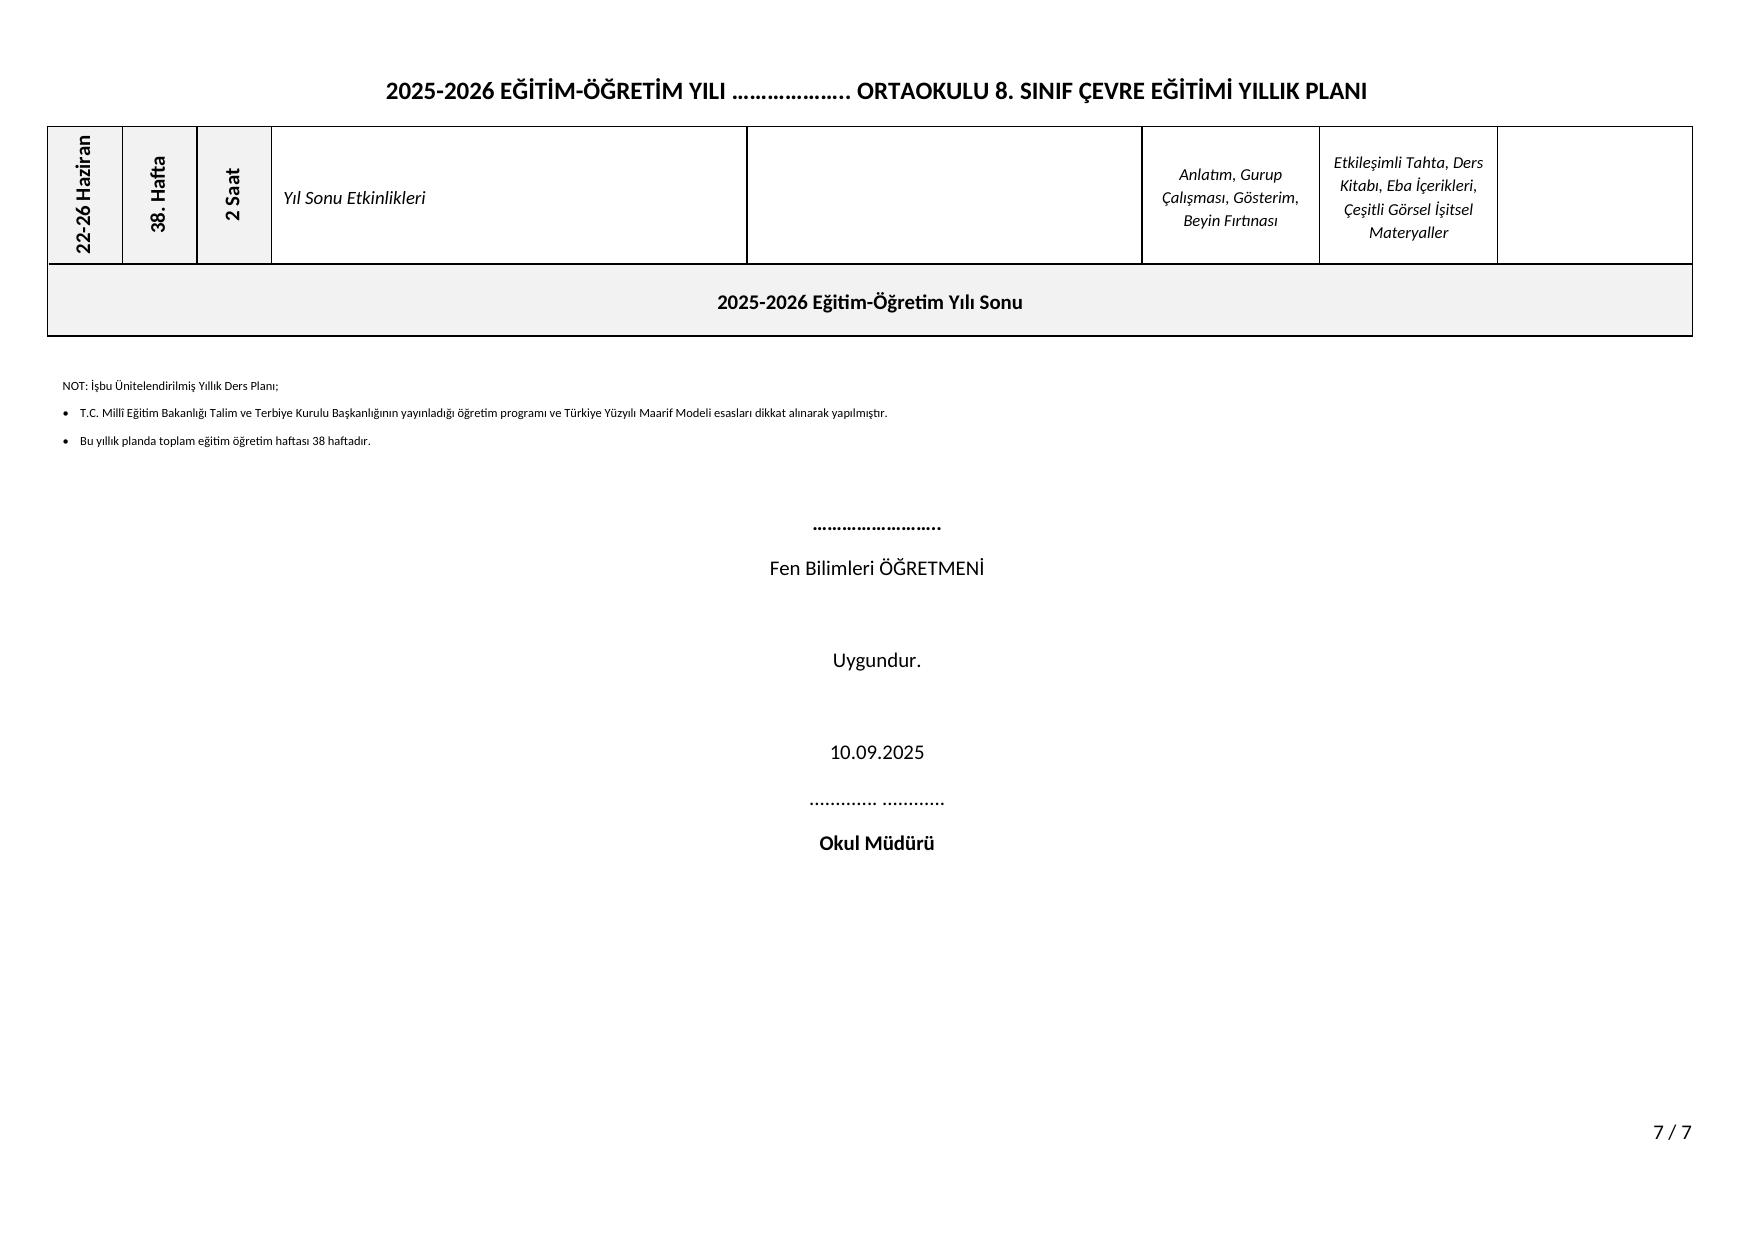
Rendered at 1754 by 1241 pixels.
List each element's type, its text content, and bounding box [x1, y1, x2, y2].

table_cell [1498, 127, 1692, 263]
text …………………….. [62, 510, 1691, 535]
table_cell 38. Hafta [123, 127, 196, 263]
text Uygundur. [62, 647, 1691, 673]
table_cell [1143, 127, 1319, 263]
table_cell 2025-2026 Eğitim-Öğretim Yılı Sonu [48, 264, 1692, 335]
table_cell Yıl Sonu Etkinlikleri [272, 127, 746, 263]
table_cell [1320, 127, 1497, 263]
text Okul Müdürü [62, 831, 1691, 856]
table_cell 22-26 Haziran [48, 127, 122, 263]
text ............. ............ [62, 785, 1691, 810]
table_cell [748, 127, 1141, 263]
text Fen Bilimleri ÖĞRETMENİ [62, 556, 1691, 581]
table_cell 2 Saat [198, 127, 271, 263]
text 10.09.2025 [62, 739, 1691, 764]
